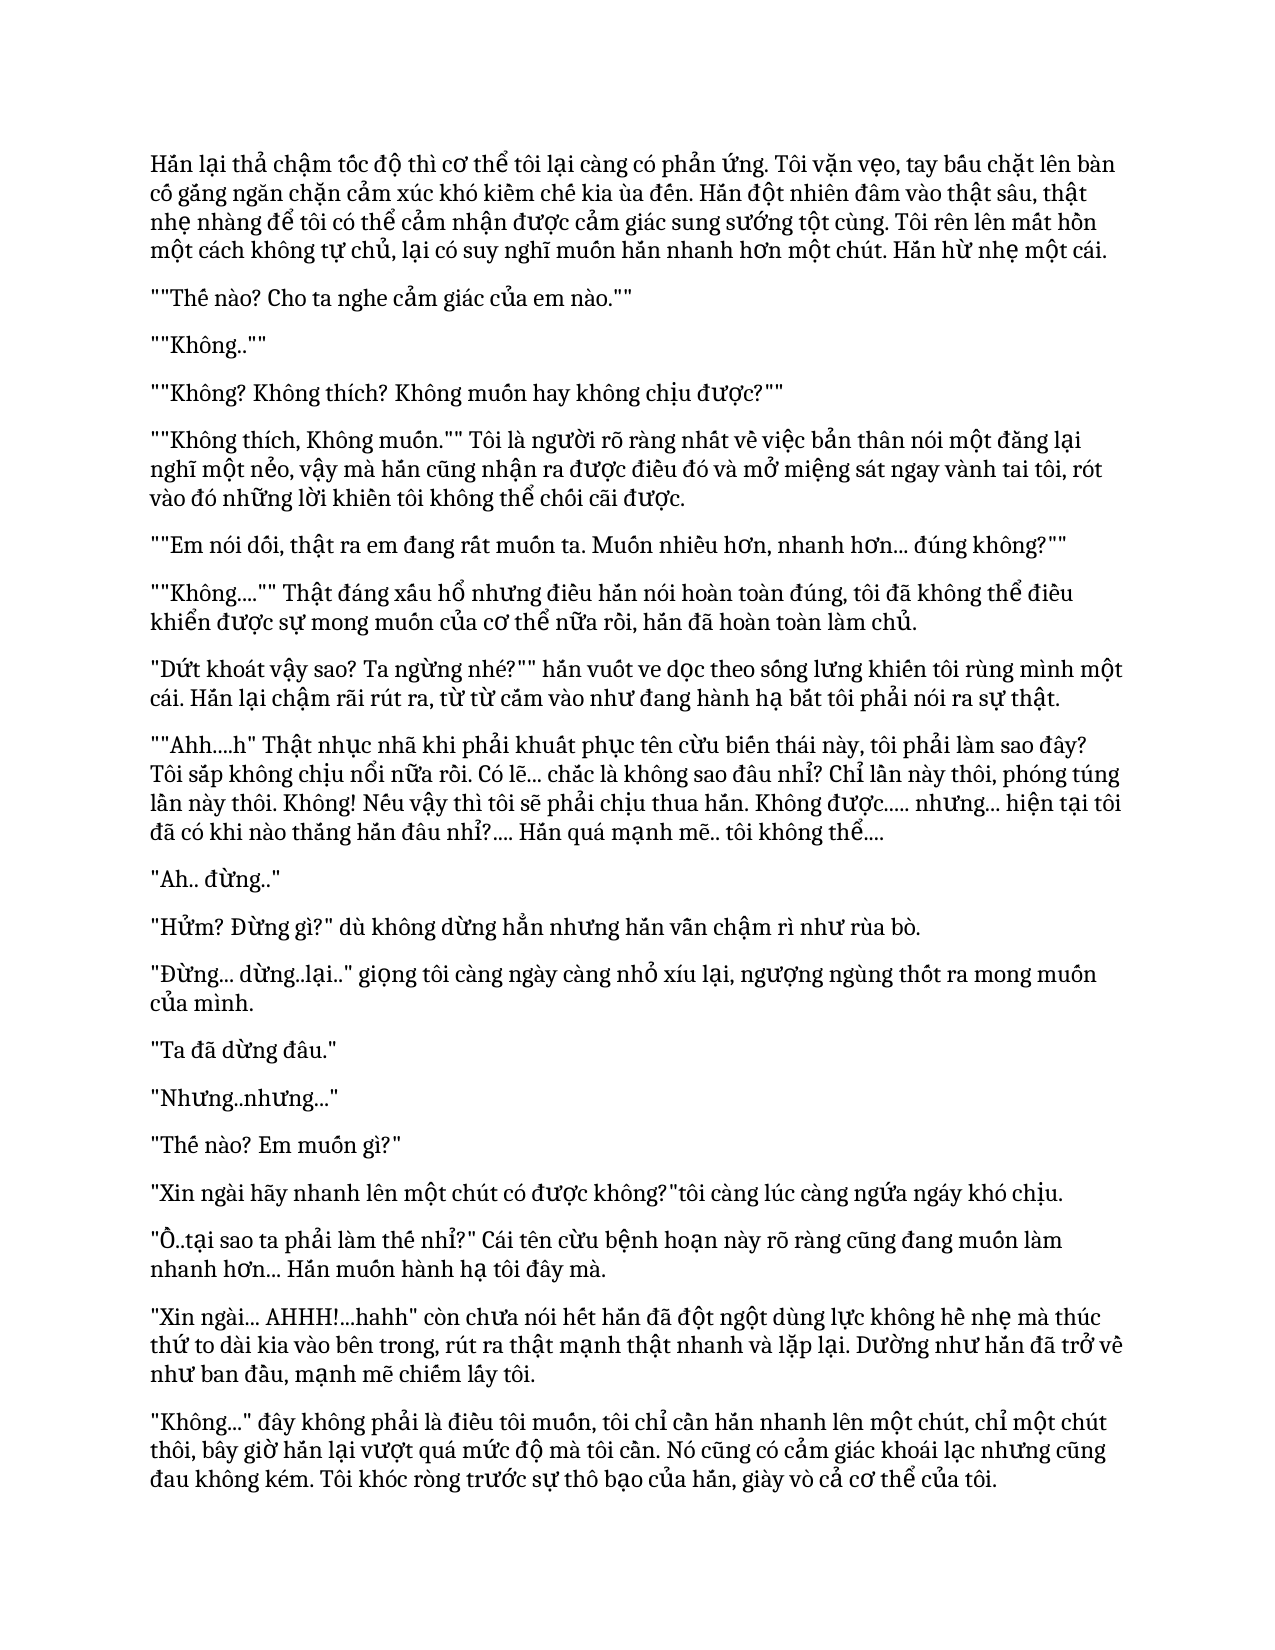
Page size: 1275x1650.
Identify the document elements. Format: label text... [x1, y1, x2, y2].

text "Đừng... dừng..lại.." giọng tôi càng ngày càng nhỏ xíu lại, ngượng ngùng thốt ra mong muốn của mình. [150, 960, 1125, 1017]
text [150, 150, 1125, 265]
text "Xin ngài hãy nhanh lên một chút có được không?"tôi càng lúc càng ngứa ngáy khó chịu. [150, 1179, 1125, 1207]
text "Ồ..tại sao ta phải làm thế nhỉ?" Cái tên cừu bệnh hoạn này rõ ràng cũng đang muốn làm nhanh hơn... Hắn muốn hành hạ tôi đây mà. [150, 1226, 1125, 1284]
text ""Không...."" Thật đáng xấu hổ nhưng điều hắn nói hoàn toàn đúng, tôi đã không thể điều khiển được sự mong muốn của cơ thể nữa rồi, hắn đã hoàn toàn làm chủ. [150, 579, 1125, 636]
text "Không..." đây không phải là điều tôi muốn, tôi chỉ cần hắn nhanh lên một chút, chỉ một chút thôi, bây giờ hắn lại vượt quá mức độ mà tôi cần. Nó cũng có cảm giác khoái lạc nhưng cũng đau không kém. Tôi khóc ròng trước sự thô bạo của hắn, giày vò cả cơ thể của tôi. [150, 1407, 1125, 1494]
text "Xin ngài... AHHH!...hahh" còn chưa nói hết hắn đã đột ngột dùng lực không hề nhẹ mà thúc thứ to dài kia vào bên trong, rút ra thật mạnh thật nhanh và lặp lại. Dường như hắn đã trở về như ban đầu, mạnh mẽ chiếm lấy tôi. [150, 1302, 1125, 1389]
text "Nhưng..nhưng..." [150, 1084, 1125, 1112]
text ""Không? Không thích? Không muốn hay không chịu được?"" [150, 379, 1125, 407]
text "Ta đã dừng đâu." [150, 1036, 1125, 1065]
text "Dứt khoát vậy sao? Ta ngừng nhé?"" hắn vuốt ve dọc theo sống lưng khiến tôi rùng mình một cái. Hắn lại chậm rãi rút ra, từ từ cắm vào như đang hành hạ bắt tôi phải nói ra sự thật. [150, 655, 1125, 712]
text ""Không.."" [150, 331, 1125, 360]
text "Hửm? Đừng gì?" dù không dừng hẳn nhưng hắn vẫn chậm rì như rùa bò. [150, 912, 1125, 941]
text ""Thế nào? Cho ta nghe cảm giác của em nào."" [150, 284, 1125, 312]
text ""Ahh....h" Thật nhục nhã khi phải khuất phục tên cừu biến thái này, tôi phải làm sao đây? Tôi sắp không chịu nổi nữa rồi. Có lẽ... chắc là không sao đâu nhỉ? Chỉ lần này thôi, phóng túng lần này thôi. Không! Nếu vậy thì tôi sẽ phải chịu thua hắn. Không được..... nhưng... hiện tại tôi đã có khi nào thắng hắn đâu nhỉ?.... Hắn quá mạnh mẽ.. tôi không thể.... [150, 731, 1125, 846]
text ""Không thích, Không muốn."" Tôi là người rõ ràng nhất về việc bản thân nói một đằng lại nghĩ một nẻo, vậy mà hắn cũng nhận ra được điều đó và mở miệng sát ngay vành tai tôi, rót vào đó những lời khiền tôi không thể chối cãi được. [150, 426, 1125, 512]
text ""Em nói dối, thật ra em đang rất muốn ta. Muốn nhiều hơn, nhanh hơn... đúng không?"" [150, 531, 1125, 560]
text "Ah.. đừng.." [150, 865, 1125, 894]
text "Thế nào? Em muốn gì?" [150, 1131, 1125, 1160]
